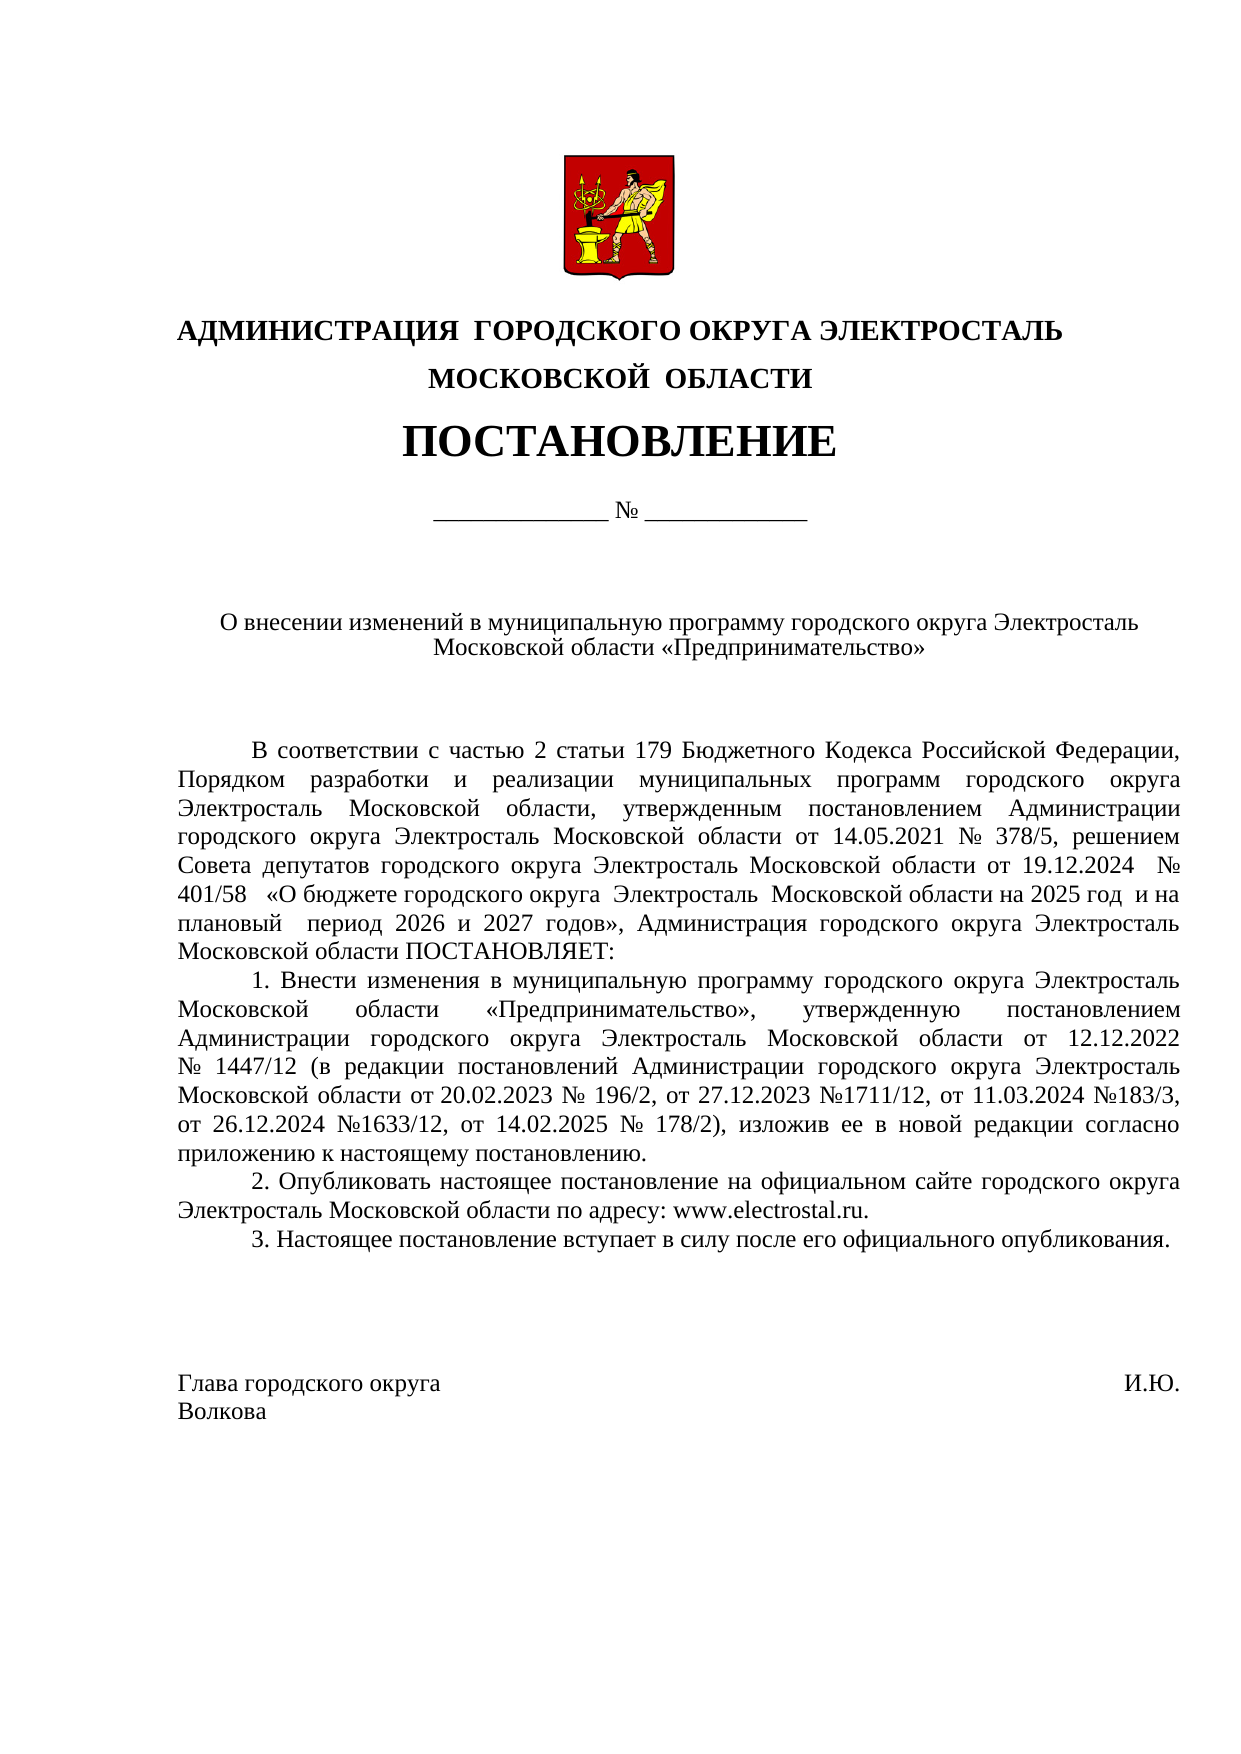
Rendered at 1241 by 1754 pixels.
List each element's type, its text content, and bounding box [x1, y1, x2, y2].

text В соответствии с частью 2 статьи 179 Бюджетного Кодекса Российской Федерации, Порядком разработки и реализации муниципальных программ городского округа Электросталь Московской области, утвержденным постановлением Администрации городского округа Электросталь Московской области от 14.05.2021 № 378/5, решением Совета депутатов городского округа Электросталь Московской области от 19.12.2024 № 401/58 «О бюджете городского округа Электросталь Московской области на 2025 год и на плановый период 2026 и 2027 годов», Администрация городского округа Электросталь Московской области ПОСТАНОВЛЯЕТ: [177, 735, 1181, 965]
text МОСКОВСКОЙ ОБЛАСТИ [59, 361, 1181, 394]
text АДМИНИСТРАЦИЯ ГОРОДСКОГО ОКРУГА ЭЛЕКТРОСТАЛЬ [59, 313, 1181, 347]
text ПОСТАНОВЛЕНИЕ [59, 414, 1181, 466]
picture [553, 146, 688, 285]
text Глава городского округа И.Ю. Волкова [177, 1368, 1181, 1425]
text ______________ № _____________ [59, 495, 1181, 524]
text 3. Настоящее постановление вступает в силу после его официального опубликования. [177, 1224, 1181, 1253]
text 2. Опубликовать настоящее постановление на официальном сайте городского округа Электросталь Московской области по адресу: www.electrostal.ru. [177, 1166, 1181, 1224]
text О внесении изменений в муниципальную программу городского округа Электросталь Московской области «Предпринимательство» [177, 610, 1181, 660]
text 1. Внести изменения в муниципальную программу городского округа Электросталь Московской области «Предпринимательство», утвержденную постановлением Администрации городского округа Электросталь Московской области от 12.12.2022 № 1447/12 (в редакции постановлений Администрации городского округа Электросталь Московской области от 20.02.2023 № 196/2, от 27.12.2023 №1711/12, от 11.03.2024 №183/3, от 26.12.2024 №1633/12, от 14.02.2025 № 178/2), изложив ее в новой редакции согласно приложению к настоящему постановлению. [177, 965, 1181, 1166]
